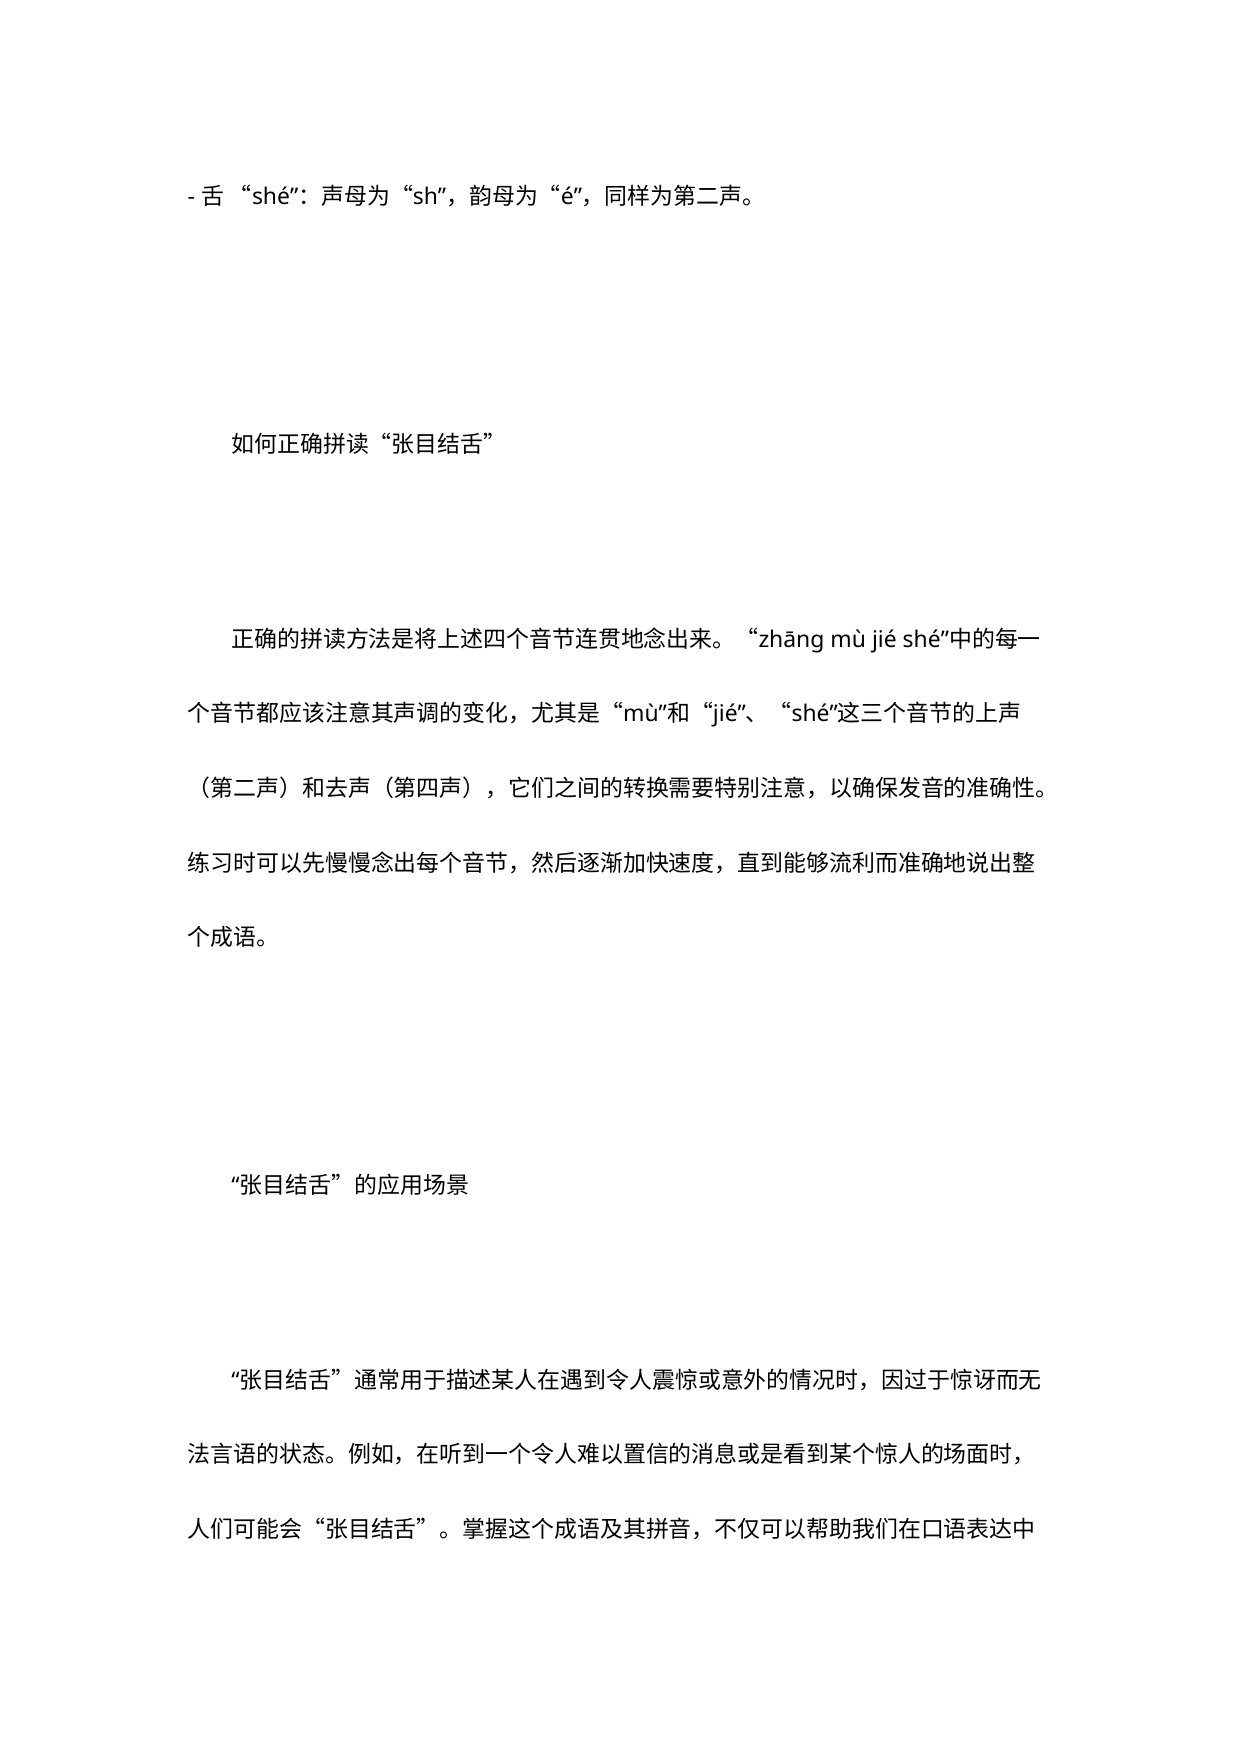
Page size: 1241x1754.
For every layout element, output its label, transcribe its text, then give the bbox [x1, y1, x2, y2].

text “张目结舌”的应用场景 [187, 1151, 1053, 1216]
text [187, 1346, 1053, 1560]
text 如何正确拼读“张目结舌” [187, 410, 1053, 475]
text - 舌 “shé”：声母为“sh”，韵母为“é”，同样为第二声。 [187, 162, 1053, 227]
text 正确的拼读方法是将上述四个音节连贯地念出来。“zhāng mù jié shé”中的每一个音节都应该注意其声调的变化，尤其是“mù”和“jié”、“shé”这三个音节的上声（第二声）和去声（第四声），它们之间的转换需要特别注意，以确保发音的准确性。练习时可以先慢慢念出每个音节，然后逐渐加快速度，直到能够流利而准确地说出整个成语。 [187, 604, 1053, 968]
